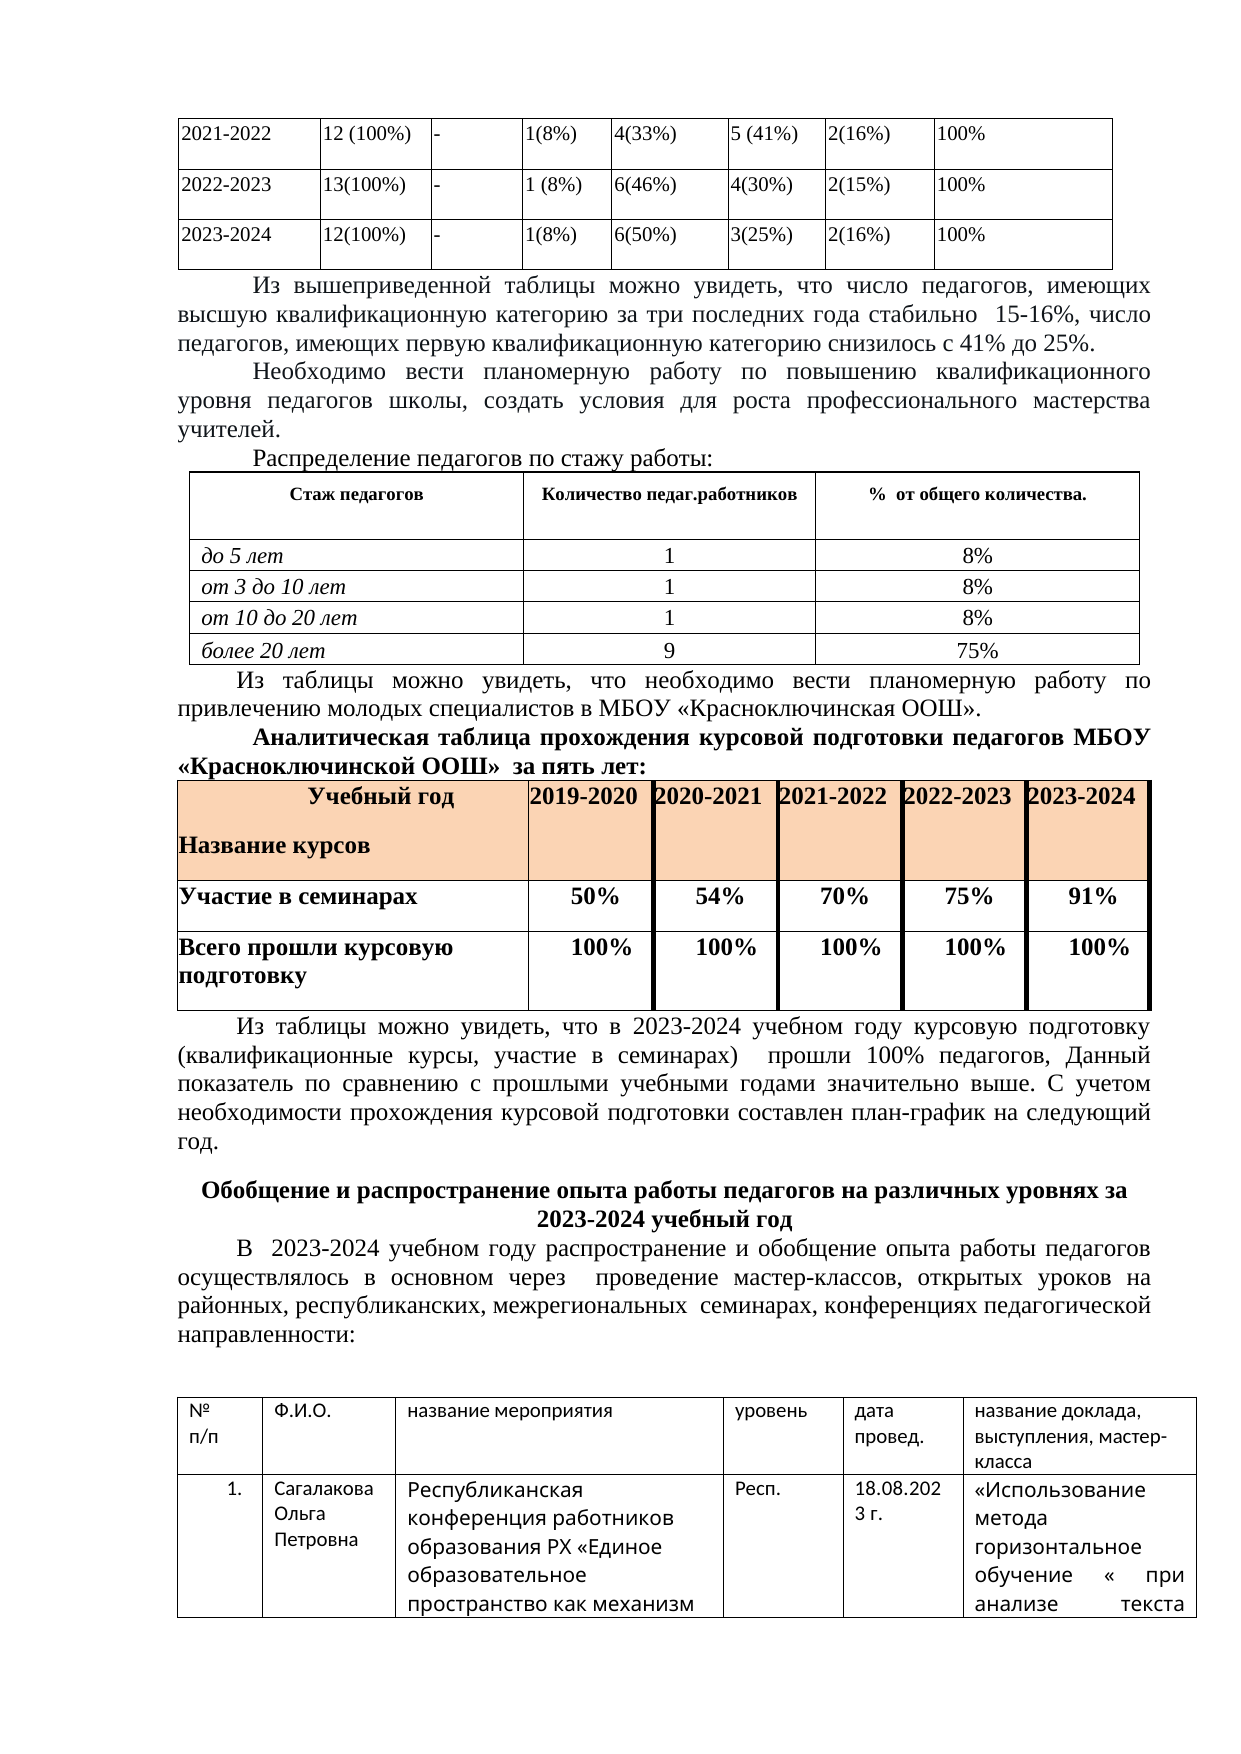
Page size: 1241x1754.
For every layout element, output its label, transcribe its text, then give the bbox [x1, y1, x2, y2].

table_cell 1 [524, 571, 815, 601]
table_cell Всего прошли курсовую подготовку [178, 932, 528, 1010]
table_cell 8% [816, 571, 1139, 601]
table_cell 12 (100%) [321, 119, 431, 168]
table_cell 12(100%) [321, 220, 431, 269]
table_header уровень [724, 1398, 843, 1474]
table_header Количество педаг.работников [524, 473, 815, 539]
table_cell 8% [816, 602, 1139, 632]
table_cell 91% [1029, 881, 1147, 931]
table_cell 70% [780, 881, 900, 931]
table_header № п/п [178, 1398, 262, 1474]
table_cell 5 (41%) [729, 119, 825, 168]
table_cell 75% [905, 881, 1024, 931]
table_cell 2(16%) [826, 119, 934, 168]
table_cell более 20 лет [190, 634, 523, 664]
table_cell 3(25%) [729, 220, 825, 269]
table_cell до 5 лет [190, 540, 523, 570]
table_header Стаж педагогов [190, 473, 523, 539]
table_cell - [432, 170, 522, 219]
table_cell 100% [780, 932, 900, 1010]
text Из вышеприведенной таблицы можно увидеть, что число педагогов, имеющих высшую квалификационную категорию за три последних года стабильно 15-16%, число педагогов, имеющих первую квалификационную категорию снизилось с 41% до 25%. [177, 270, 1152, 356]
table_cell 9 [524, 634, 815, 664]
table_cell 1 [524, 602, 815, 632]
text Необходимо вести планомерную работу по повышению квалификационного уровня педагогов школы, создать условия для роста профессионального мастерства учителей. [177, 356, 1152, 443]
table_header название мероприятия [396, 1398, 723, 1474]
table_cell от 3 до 10 лет [190, 571, 523, 601]
table_cell 100% [935, 170, 1112, 219]
text Из таблицы можно увидеть, что необходимо вести планомерную работу по привлечению молодых специалистов в МБОУ «Красноключинская ООШ». [177, 665, 1152, 722]
table_cell - [432, 119, 522, 168]
text Аналитическая таблица прохождения курсовой подготовки педагогов МБОУ «Красноключинской ООШ» за пять лет: [177, 722, 1152, 780]
table_cell 54% [656, 881, 776, 931]
table_header Учебный год Название курсов [178, 781, 528, 880]
table_cell [178, 1475, 262, 1617]
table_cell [263, 1475, 395, 1617]
table_cell 75% [816, 634, 1139, 664]
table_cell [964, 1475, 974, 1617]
table_cell 4(33%) [612, 119, 728, 168]
table_cell 1 (8%) [523, 170, 611, 219]
table_header дата провед. [844, 1398, 963, 1474]
table_cell 6(46%) [612, 170, 728, 219]
text Обобщение и распространение опыта работы педагогов на различных уровнях за 2023-2024 учебный год [177, 1176, 1152, 1233]
table_header 2019-2020 [529, 781, 651, 880]
table_cell 6(50%) [612, 220, 728, 269]
table_header 2021-2022 [780, 781, 900, 880]
table_header 2020-2021 [656, 781, 776, 880]
table_cell 8% [816, 540, 1139, 570]
table_cell 13(100%) [321, 170, 431, 219]
table_cell 50% [529, 881, 651, 931]
table_cell Участие в семинарах [178, 881, 528, 931]
table_header % от общего количества. [816, 473, 1139, 539]
table_cell от 10 до 20 лет [190, 602, 523, 632]
table_cell 100% [529, 932, 651, 1010]
table_cell 1(8%) [523, 220, 611, 269]
text Из таблицы можно увидеть, что в 2023-2024 учебном году курсовую подготовку (квалификационные курсы, участие в семинарах) прошли 100% педагогов, Данный показатель по сравнению с прошлыми учебными годами значительно выше. С учетом необходимости прохождения курсовой подготовки составлен план-график на следующий год. [177, 1011, 1152, 1155]
table_header 2023-2024 [1029, 781, 1147, 880]
table_cell 1 [524, 540, 815, 570]
table_cell 100% [935, 220, 1112, 269]
table_cell 2(15%) [826, 170, 934, 219]
table_cell 100% [656, 932, 776, 1010]
table_cell 4(30%) [729, 170, 825, 219]
table_cell 2(16%) [826, 220, 934, 269]
text Распределение педагогов по стажу работы: [177, 443, 1152, 471]
table_cell Респ. [724, 1475, 843, 1617]
table_header Ф.И.О. [263, 1398, 395, 1474]
table_cell 2022-2023 [179, 170, 320, 219]
table_cell 2023-2024 [179, 220, 320, 269]
table_cell 2021-2022 [179, 119, 320, 168]
table_cell 100% [905, 932, 1024, 1010]
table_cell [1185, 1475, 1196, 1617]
table_cell - [432, 220, 522, 269]
table_header 2022-2023 [905, 781, 1024, 880]
table_cell 18.08.2023 г. [844, 1475, 963, 1617]
table_header название доклада, выступления, мастер-класса [964, 1398, 1196, 1474]
table_cell 100% [935, 119, 1112, 168]
table_cell 1(8%) [523, 119, 611, 168]
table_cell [396, 1475, 723, 1617]
text В 2023-2024 учебном году распространение и обобщение опыта работы педагогов осуществлялось в основном через проведение мастер-классов, открытых уроков на районных, республиканских, межрегиональных семинарах, конференциях педагогической направленности: [177, 1233, 1152, 1348]
table_cell 100% [1029, 932, 1147, 1010]
